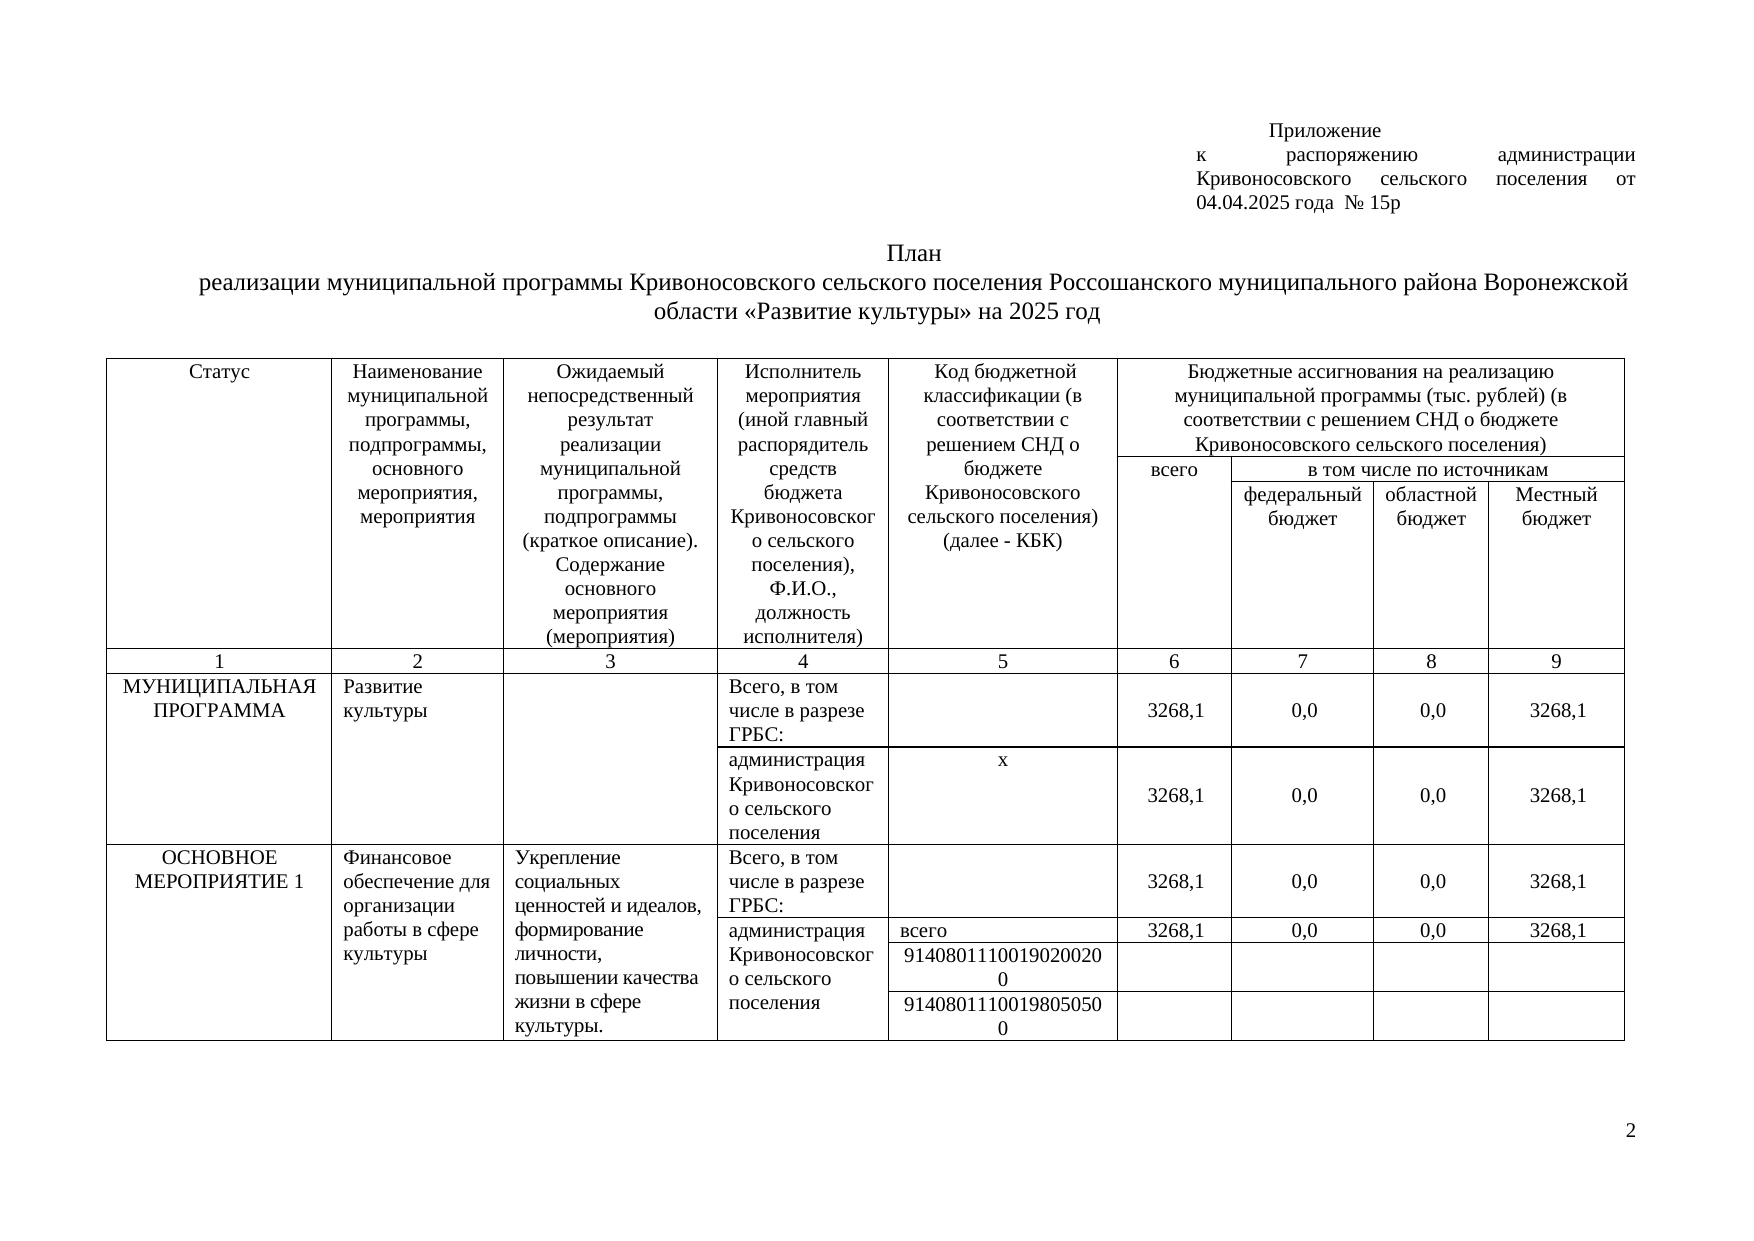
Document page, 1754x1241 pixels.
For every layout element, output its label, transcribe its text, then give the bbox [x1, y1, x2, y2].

table_cell 0,0 [1374, 748, 1488, 844]
table_cell 2 [332, 649, 503, 673]
table_cell [1374, 943, 1488, 991]
table_cell МУНИЦИПАЛЬНАЯ ПРОГРАММА [107, 674, 331, 844]
table_cell 8 [1374, 649, 1488, 673]
table_cell 3268,1 [1118, 918, 1231, 942]
table_header Бюджетные ассигнования на реализацию муниципальной программы (тыс. рублей) (в соответствии с решением СНД о бюджете Кривоносовского сельского поселения) [1118, 359, 1624, 456]
table_cell администрация Кривоносовского сельского поселения [718, 918, 888, 1040]
table_cell [1232, 992, 1373, 1040]
table_cell [1374, 992, 1488, 1040]
table_cell всего [1118, 457, 1231, 648]
table_header Ожидаемый непосредственный результат реализации муниципальной программы, подпрограммы (краткое описание). Содержание основного мероприятия (мероприятия) [504, 359, 717, 648]
text к распоряжению администрации Кривоносовского сельского поселения от 04.04.2025 года № 15р [1196, 142, 1636, 214]
table_cell 0,0 [1232, 674, 1373, 746]
table_cell 0,0 [1232, 845, 1373, 917]
text Приложение [1196, 118, 1636, 142]
table_cell х [889, 748, 1117, 844]
table_cell 0,0 [1374, 845, 1488, 917]
table_cell 3 [504, 649, 717, 673]
table_cell ОСНОВНОЕ МЕРОПРИЯТИЕ 1 [107, 845, 331, 1040]
table_cell 3268,1 [1489, 748, 1624, 844]
text План [118, 238, 1636, 267]
table_cell Местный бюджет [1489, 482, 1624, 648]
table_cell 1 [107, 649, 331, 673]
table_header Статус [107, 359, 331, 648]
table_cell Финансовое обеспечение для организации работы в сфере культуры [332, 845, 503, 1040]
table_cell всего [889, 918, 1117, 942]
table_cell областной бюджет [1374, 482, 1488, 648]
table_cell 91408011100190200200 [889, 943, 1117, 991]
table_cell [889, 845, 1117, 917]
table_cell Всего, в том числе в разрезе ГРБС: [718, 845, 888, 917]
table_cell Всего, в том числе в разрезе ГРБС: [718, 674, 888, 746]
table_cell [1489, 943, 1624, 991]
table_cell администрация Кривоносовского сельского поселения [718, 748, 888, 844]
table_cell 3268,1 [1118, 674, 1231, 746]
table_cell 3268,1 [1489, 674, 1624, 746]
table_cell Развитие культуры [332, 674, 503, 844]
table_cell 3268,1 [1489, 918, 1624, 942]
table_cell 91408011100198050500 [889, 992, 1117, 1040]
table_cell федеральный бюджет [1232, 482, 1373, 648]
table_cell [504, 674, 717, 844]
table_cell 3268,1 [1489, 845, 1624, 917]
text реализации муниципальной программы Кривоносовского сельского поселения Россошанского муниципального района Воронежской области «Развитие культуры» на 2025 год [118, 267, 1636, 325]
table_cell 7 [1232, 649, 1373, 673]
table_cell [889, 674, 1117, 746]
table_cell Укрепление социальных ценностей и идеалов, формирование личности, повышении качества жизни в сфере культуры. [504, 845, 717, 1040]
table_cell 6 [1118, 649, 1231, 673]
table_header Исполнитель мероприятия (иной главный распорядитель средств бюджета Кривоносовского сельского поселения), Ф.И.О., должность исполнителя) [718, 359, 888, 648]
table_cell 4 [718, 649, 888, 673]
table_cell в том числе по источникам [1232, 457, 1624, 481]
table_cell 0,0 [1374, 918, 1488, 942]
table_cell 0,0 [1374, 674, 1488, 746]
table_cell 0,0 [1232, 748, 1373, 844]
table_cell 9 [1489, 649, 1624, 673]
table_header Код бюджетной классификации (в соответствии с решением СНД о бюджете Кривоносовского сельского поселения) (далее - КБК) [889, 359, 1117, 648]
table_cell [1232, 943, 1373, 991]
table_cell [1118, 943, 1231, 991]
table_cell [1489, 992, 1624, 1040]
table_cell 5 [889, 649, 1117, 673]
table_cell 3268,1 [1118, 748, 1231, 844]
table_header Наименование муниципальной программы, подпрограммы, основного мероприятия, мероприятия [332, 359, 503, 648]
table_cell [1118, 992, 1231, 1040]
table_cell 3268,1 [1118, 845, 1231, 917]
table_cell 0,0 [1232, 918, 1373, 942]
